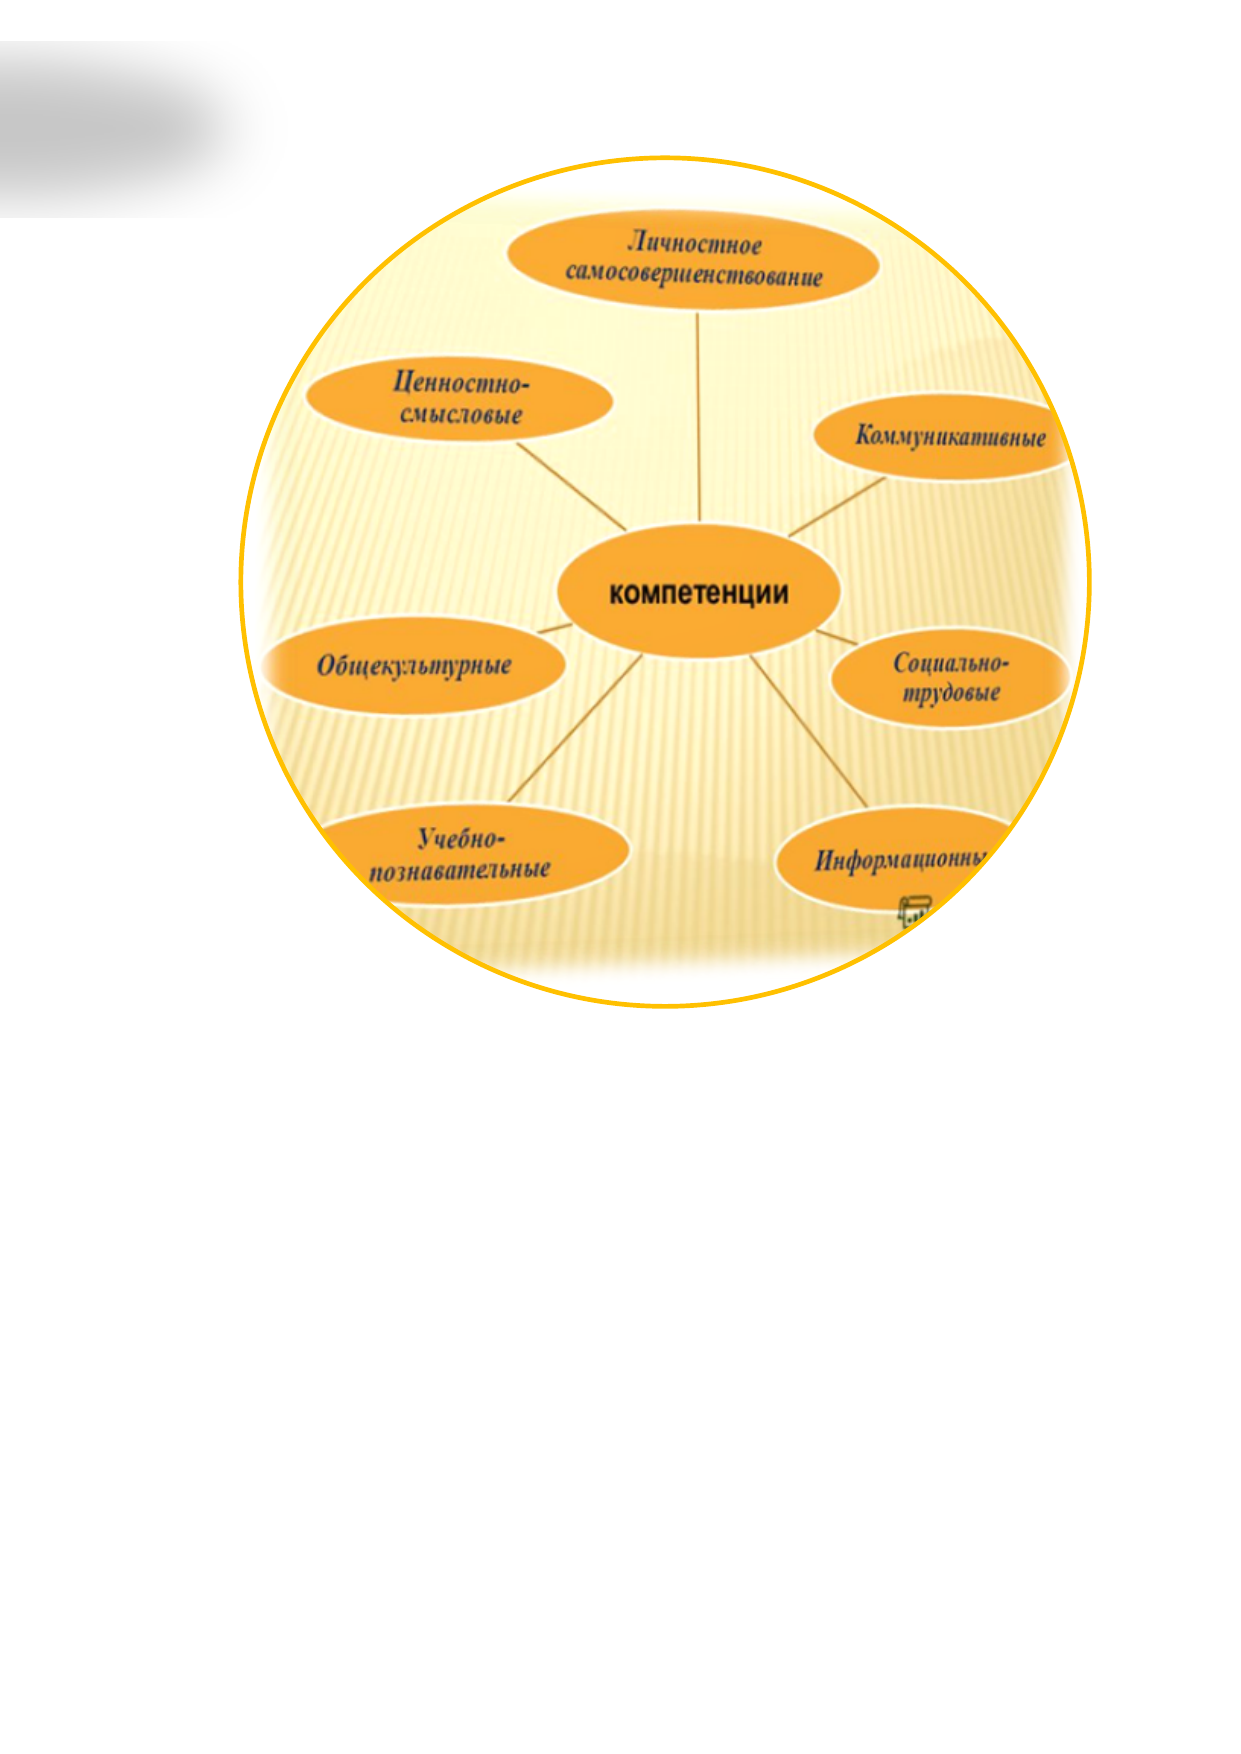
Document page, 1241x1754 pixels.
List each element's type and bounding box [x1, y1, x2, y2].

picture [244, 161, 1087, 1004]
